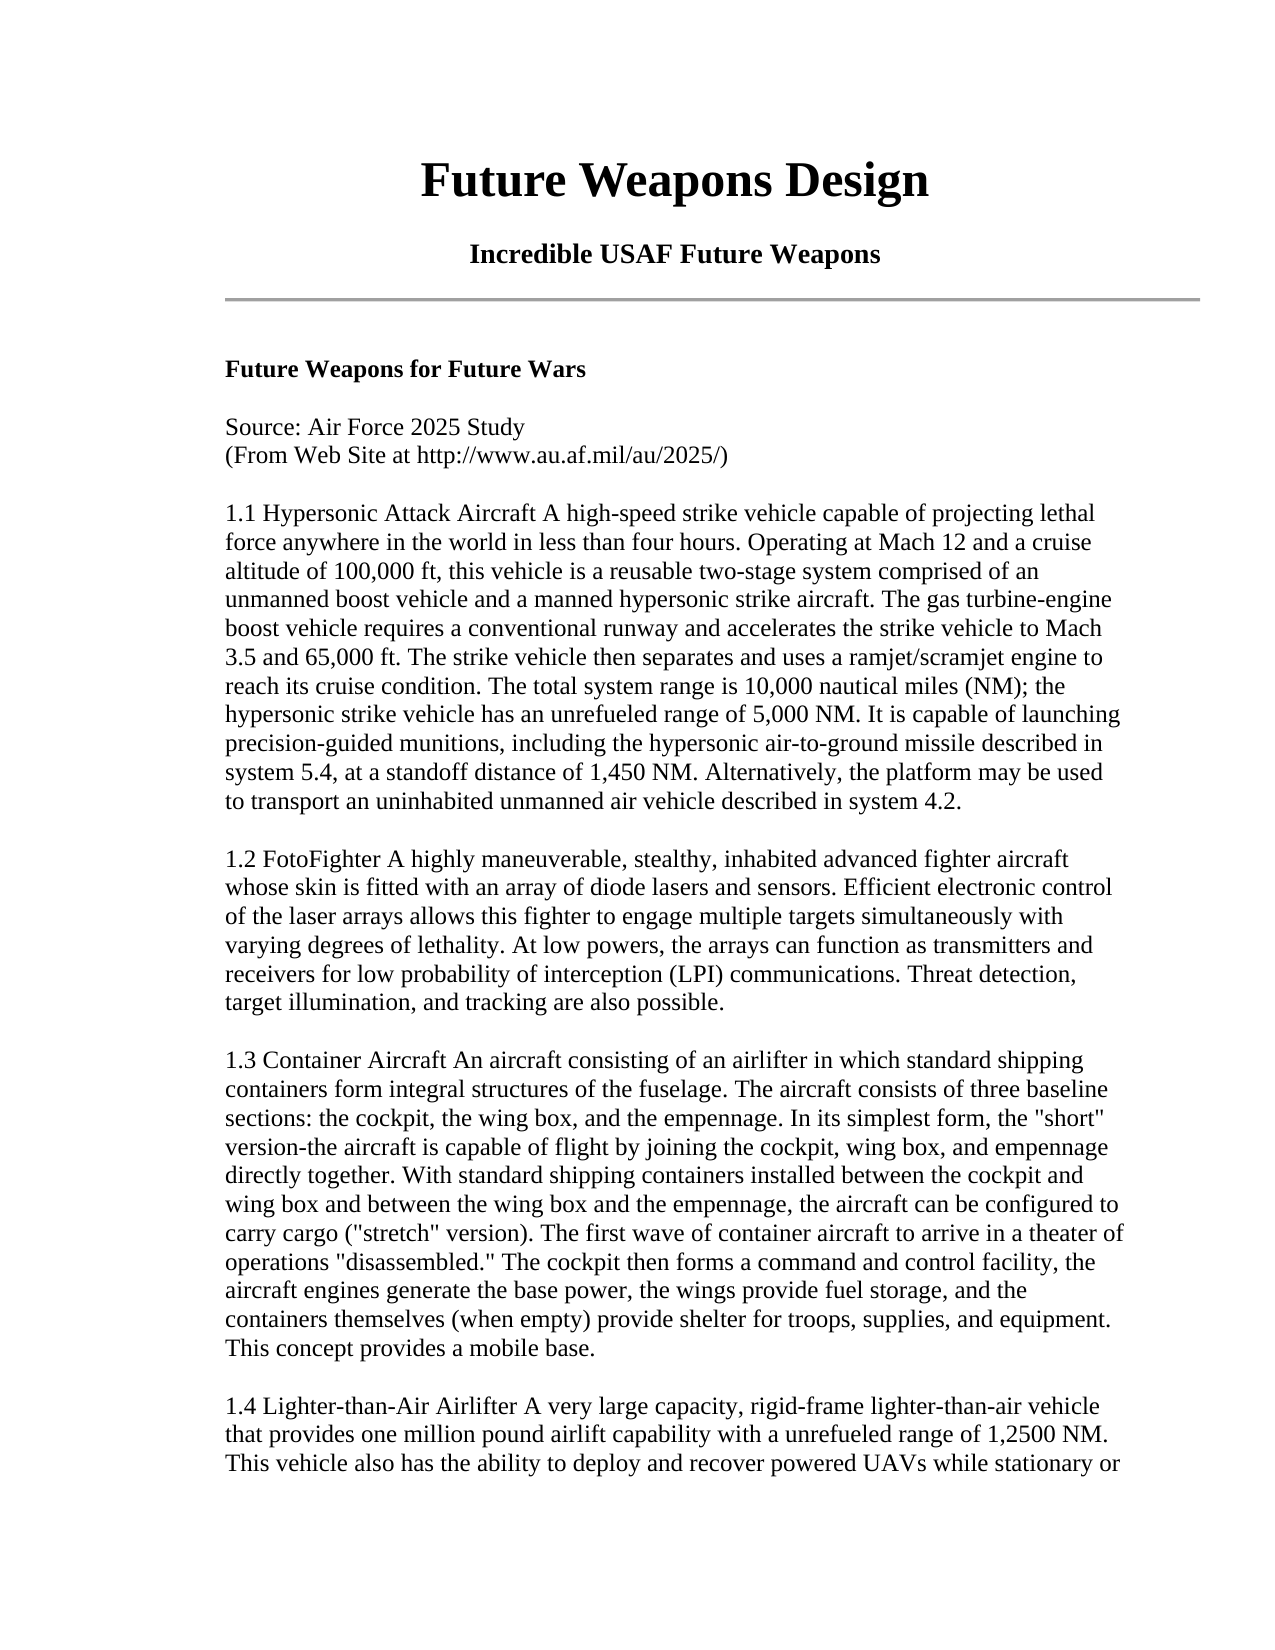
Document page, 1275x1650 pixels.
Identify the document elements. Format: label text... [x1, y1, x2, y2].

text Incredible USAF Future Weapons [225, 237, 1125, 269]
text 1.3 Container Aircraft An aircraft consisting of an airlifter in which standard shipping containers form integral structures of the fuselage. The aircraft consists of three baseline sections: the cockpit, the wing box, and the empennage. In its simplest form, the "short" version-the aircraft is capable of flight by joining the cockpit, wing box, and empennage directly together. With standard shipping containers installed between the cockpit and wing box and between the wing box and the empennage, the aircraft can be configured to carry cargo ("stretch" version). The first wave of container aircraft to arrive in a theater of operations "disassembled." The cockpit then forms a command and control facility, the aircraft engines generate the base power, the wings provide fuel storage, and the containers themselves (when empty) provide shelter for troops, supplies, and equipment. This concept provides a mobile base. [225, 1045, 1125, 1362]
text 1.1 Hypersonic Attack Aircraft A high-speed strike vehicle capable of projecting lethal force anywhere in the world in less than four hours. Operating at Mach 12 and a cruise altitude of 100,000 ft, this vehicle is a reusable two-stage system comprised of an unmanned boost vehicle and a manned hypersonic strike aircraft. The gas turbine-engine boost vehicle requires a conventional runway and accelerates the strike vehicle to Mach 3.5 and 65,000 ft. The strike vehicle then separates and uses a ramjet/scramjet engine to reach its cruise condition. The total system range is 10,000 nautical miles (NM); the hypersonic strike vehicle has an unrefueled range of 5,000 NM. It is capable of launching precision-guided munitions, including the hypersonic air-to-ground missile described in system 5.4, at a standoff distance of 1,450 NM. Alternatively, the platform may be used to transport an uninhabited unmanned air vehicle described in system 4.2. [225, 498, 1125, 814]
text 1.2 FotoFighter A highly maneuverable, stealthy, inhabited advanced fighter aircraft whose skin is fitted with an array of diode lasers and sensors. Efficient electronic control of the laser arrays allows this fighter to engage multiple targets simultaneously with varying degrees of lethality. At low powers, the arrays can function as transmitters and receivers for low probability of interception (LPI) communications. Threat detection, target illumination, and tracking are also possible. [225, 844, 1125, 1016]
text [225, 1391, 1125, 1477]
text Source: Air Force 2025 Study (From Web Site at http://www.au.af.mil/au/2025/) [225, 412, 1125, 469]
text Future Weapons for Future Wars [225, 354, 1125, 382]
text Future Weapons Design [225, 150, 1125, 207]
